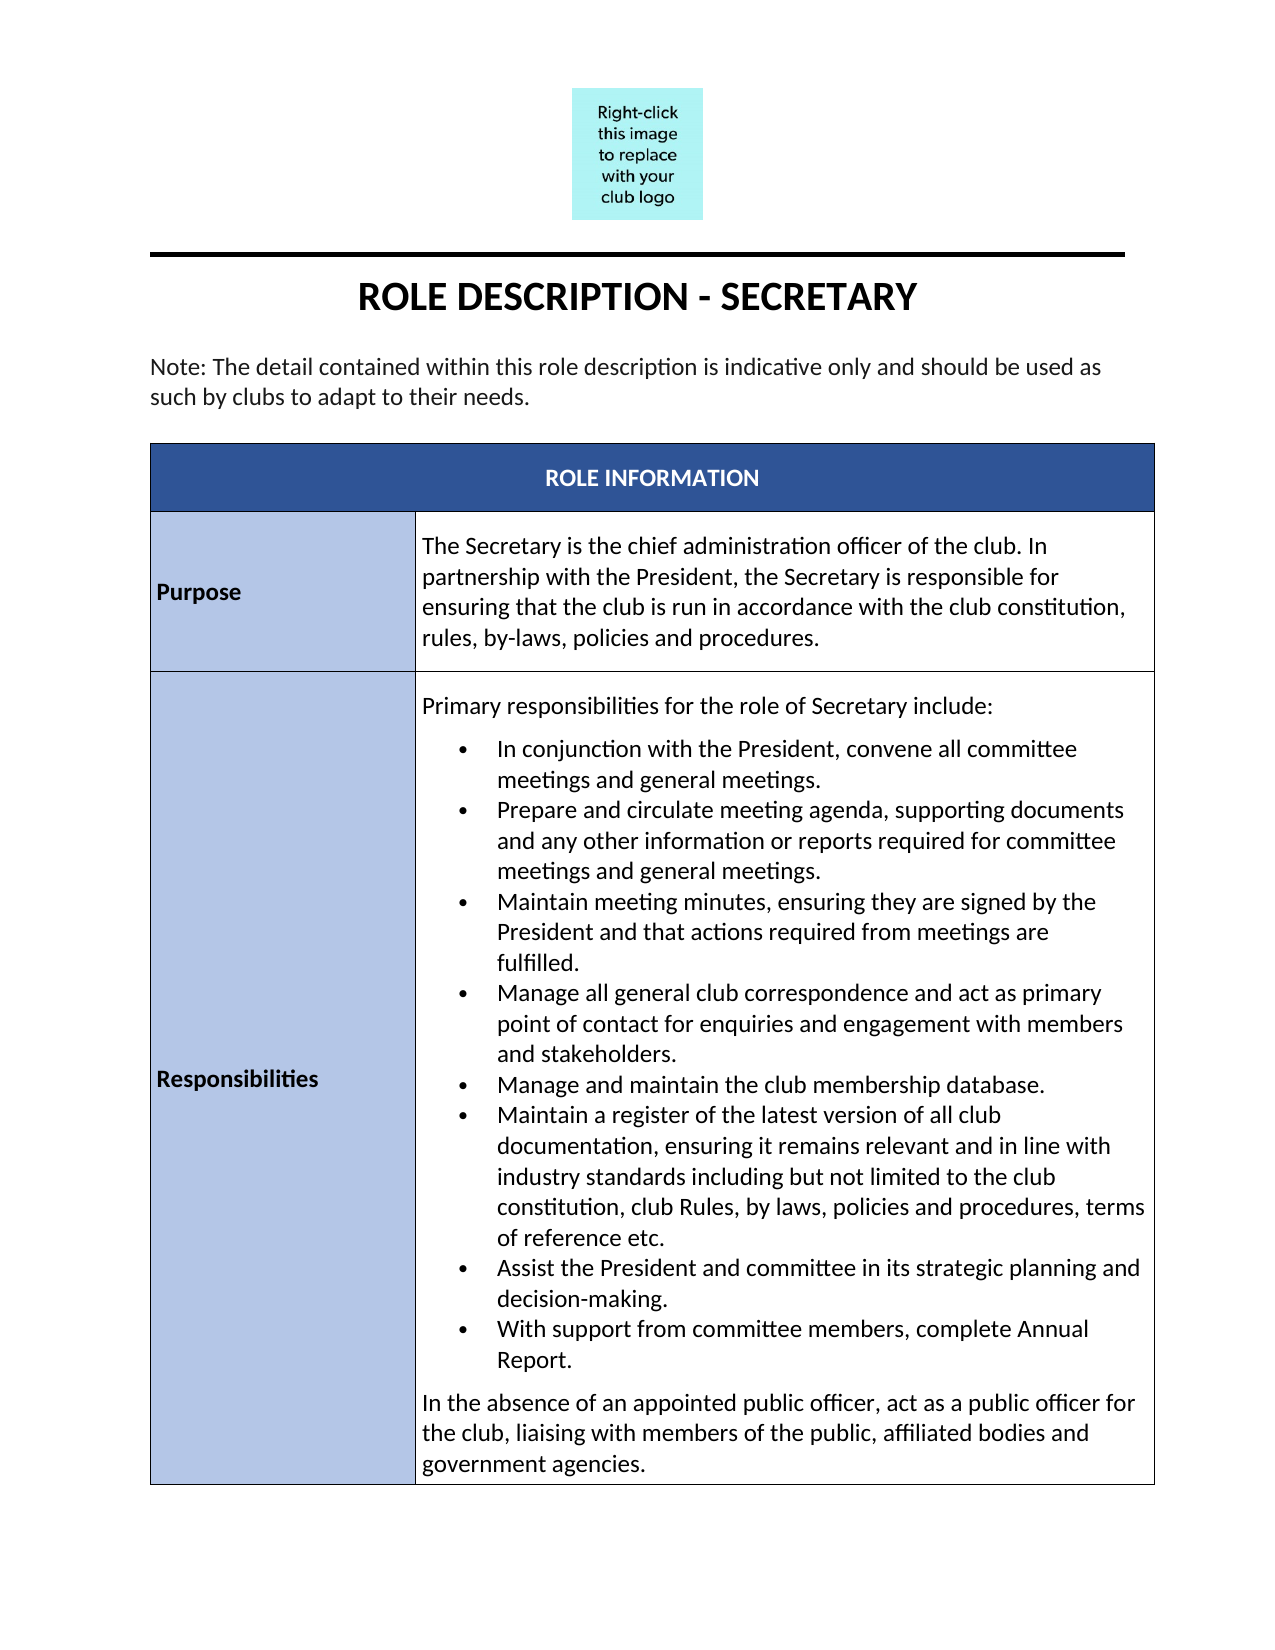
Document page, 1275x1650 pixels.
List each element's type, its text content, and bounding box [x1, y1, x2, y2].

table_header ROLE INFORMATION [151, 444, 1154, 511]
text ROLE DESCRIPTION - SECRETARY [150, 269, 1125, 320]
picture [572, 88, 703, 220]
table_cell Primary responsibilities for the role of Secretary include: In conjunction with the President, convene all committee meetings and general meetings. Prepare and circulate meeting agenda, supporting documents and any other information or reports required for committee meetings and general meetings. Maintain meeting minutes, ensuring they are signed by the President and that actions required from meetings are fulfilled. Manage all general club correspondence and act as primary point of contact for enquiries and engagement with members and stakeholders. Manage and maintain the club membership database. Maintain a register of the latest version of all club documentation, ensuring it remains relevant and in line with industry standards including but not limited to the club constitution, club Rules, by laws, policies and procedures, terms of reference etc. Assist the President and committee in its strategic planning and decision-making. With support from committee members, complete Annual Report. In the absence of an appointed public officer, act as a public officer for the club, liaising with members of the public, affiliated bodies and government agencies. [416, 672, 1154, 1484]
table_cell Purpose [151, 512, 415, 671]
text Note: The detail contained within this role description is indicative only and should be used as such by clubs to adapt to their needs. [536, 351, 1125, 412]
table_cell Responsibilities [151, 672, 415, 1484]
table_cell The Secretary is the chief administration officer of the club. In partnership with the President, the Secretary is responsible for ensuring that the club is run in accordance with the club constitution, rules, by-laws, policies and procedures. [416, 512, 1154, 671]
